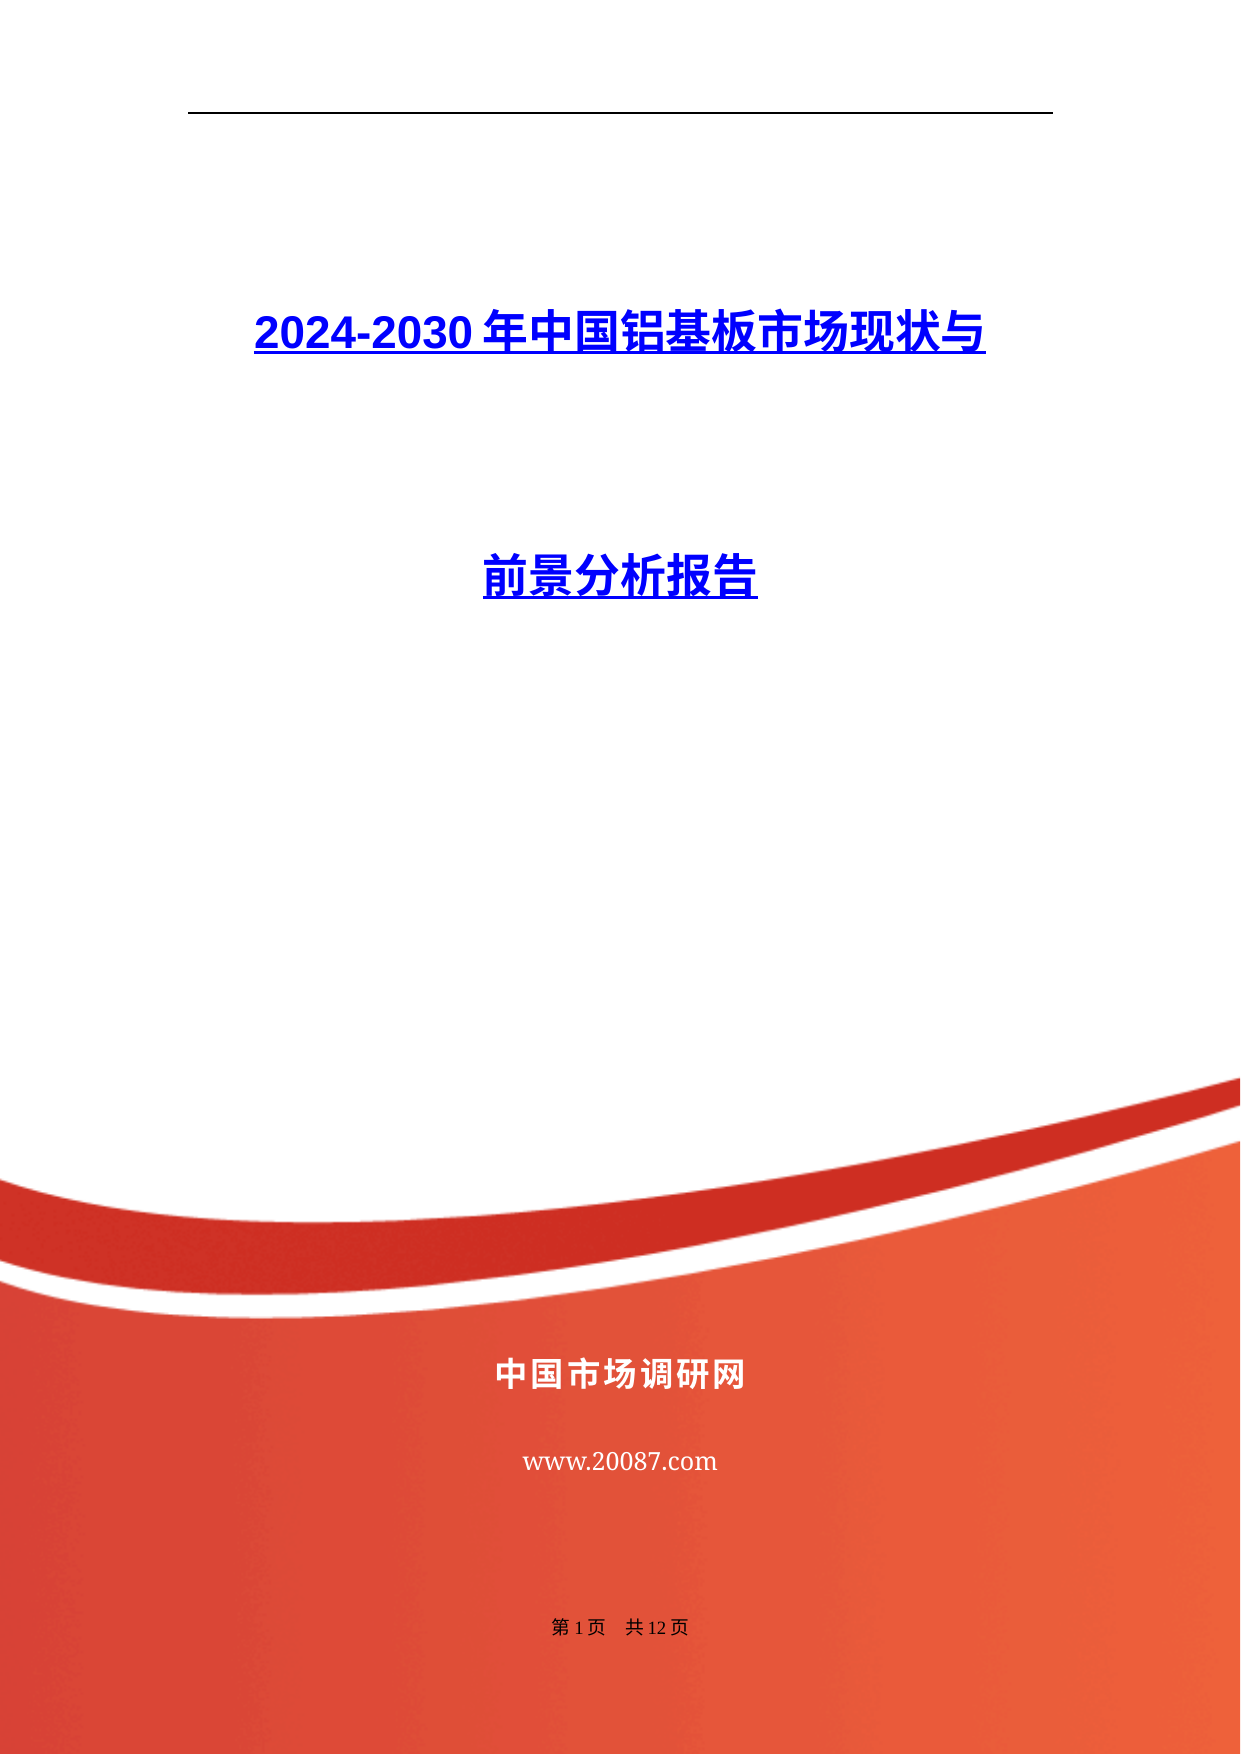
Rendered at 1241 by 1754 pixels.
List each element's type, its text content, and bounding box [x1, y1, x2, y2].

subtitle 中国市场调研网 [187, 1339, 1053, 1404]
table_header 2024-2030年中国铝基板市场现状与前景分析报告 [188, 207, 1053, 773]
picture [0, 1006, 1241, 1754]
text www.20087.com [187, 1428, 1053, 1493]
